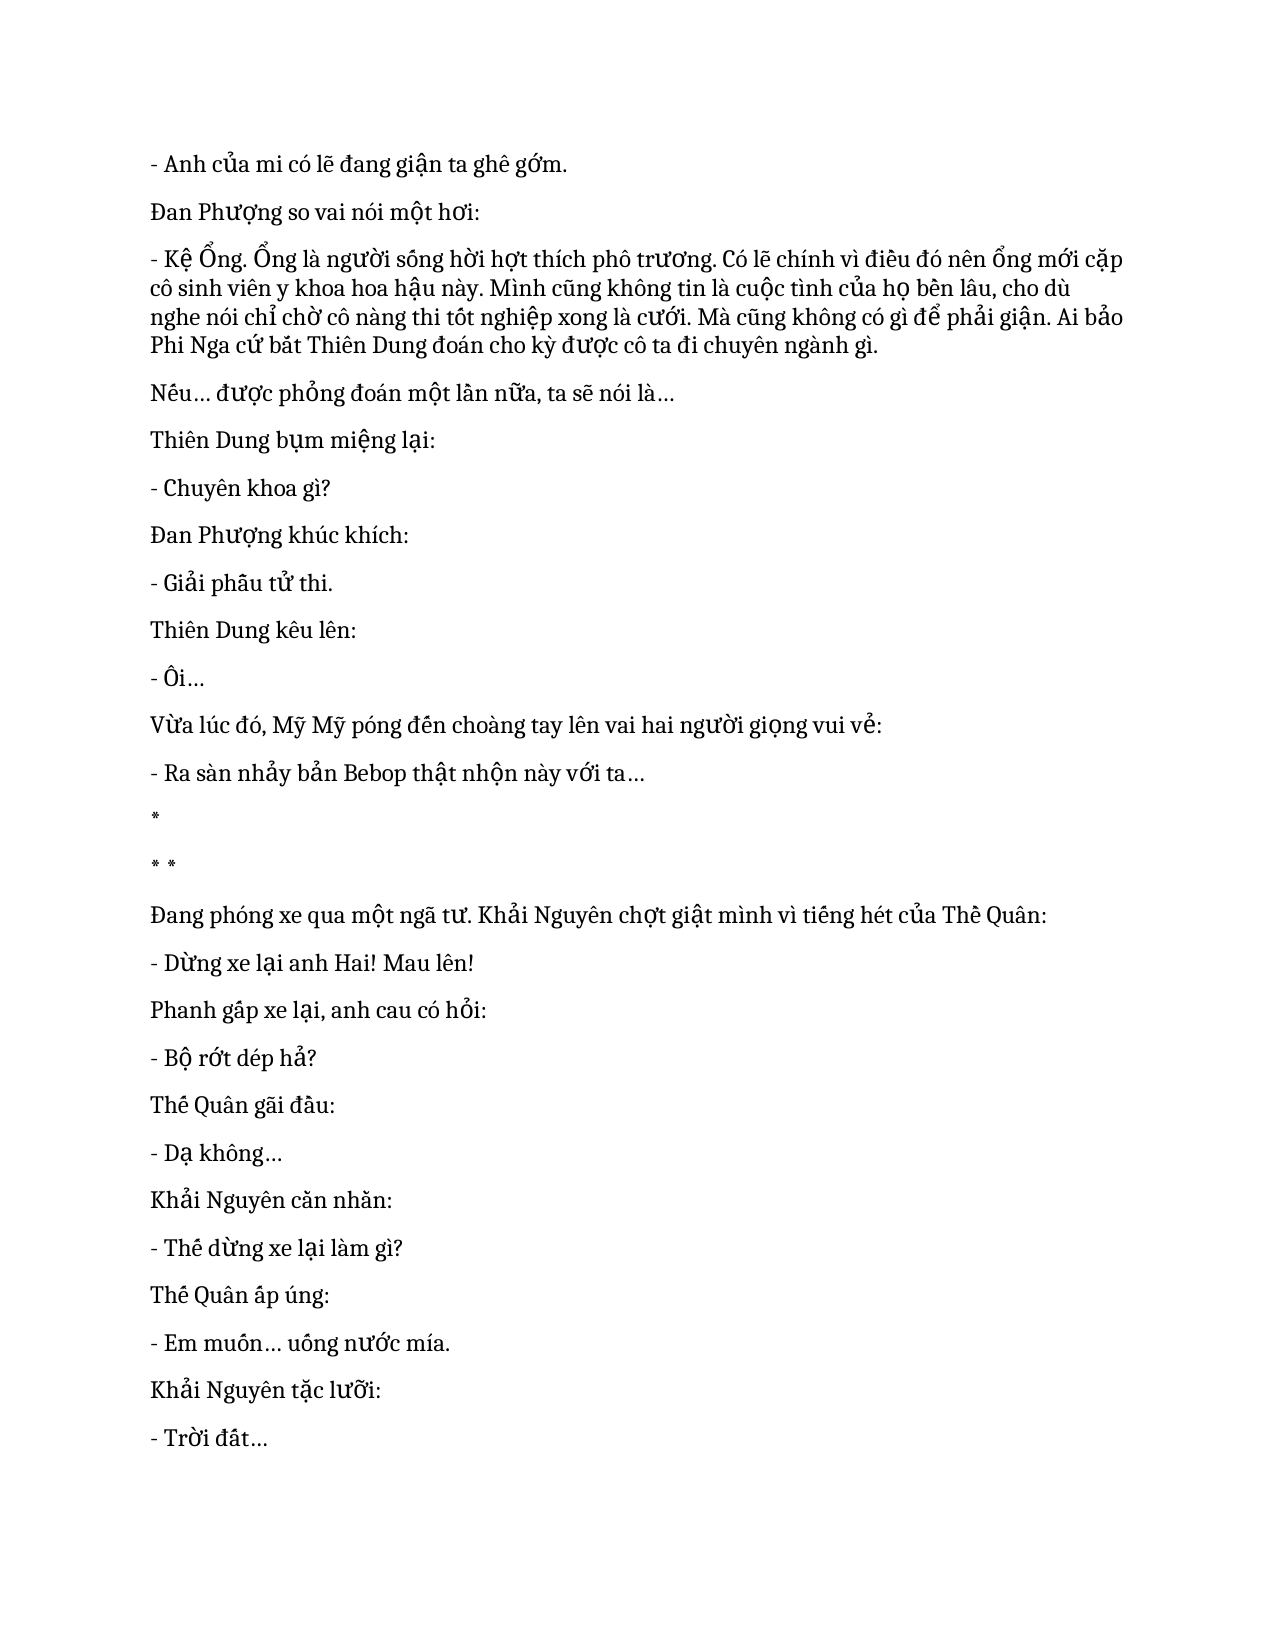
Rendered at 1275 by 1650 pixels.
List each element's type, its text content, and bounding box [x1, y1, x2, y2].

text * [150, 806, 1125, 835]
text Nếu… được phỏng đoán một lần nữa, ta sẽ nói là… [150, 379, 1125, 407]
text - Anh của mi có lẽ đang giận ta ghê gớm. [150, 150, 1125, 179]
text - Ôi… [150, 664, 1125, 692]
text Đang phóng xe qua một ngã tư. Khải Nguyên chợt giật mình vì tiếng hét của Thề Quân: [150, 901, 1125, 930]
text - Chuyên khoa gì? [150, 474, 1125, 502]
text Thiên Dung kêu lên: [150, 616, 1125, 645]
text - Ra sàn nhảy bản Bebop thật nhộn này với ta… [150, 759, 1125, 787]
text Khải Nguyên tặc lưỡi: [150, 1376, 1125, 1405]
text Đan Phượng so vai nói một hơi: [150, 197, 1125, 226]
text - Dạ không… [150, 1139, 1125, 1167]
text - Dừng xe lại anh Hai! Mau lên! [150, 949, 1125, 977]
text Đan Phượng khúc khích: [150, 521, 1125, 550]
text * * [150, 854, 1125, 882]
text Thế Quân gãi đầu: [150, 1091, 1125, 1120]
text - Thế dừng xe lại làm gì? [150, 1234, 1125, 1262]
text - Trời đất… [150, 1424, 1125, 1452]
text - Giải phẫu tử thi. [150, 569, 1125, 597]
text - Em muốn… uống nước mía. [150, 1329, 1125, 1357]
text - Bộ rớt dép hả? [150, 1044, 1125, 1072]
text Vừa lúc đó, Mỹ Mỹ póng đến choàng tay lên vai hai người giọng vui vẻ: [150, 711, 1125, 740]
text - Kệ Ổng. Ổng là người sống hời hợt thích phô trương. Có lẽ chính vì điều đó nên ổng mới cặp cô sinh viên y khoa hoa hậu này. Mình cũng không tin là cuộc tình của họ bền lâu, cho dù nghe nói chỉ chờ cô nàng thi tốt nghiệp xong là cưới. Mà cũng không có gì để phải giận. Ai bảo Phi Nga cứ bắt Thiên Dung đoán cho kỳ được cô ta đi chuyên ngành gì. [150, 245, 1125, 360]
text Phanh gấp xe lại, anh cau có hỏi: [150, 996, 1125, 1025]
text Thế Quân ấp úng: [150, 1281, 1125, 1310]
text Khải Nguyên cằn nhằn: [150, 1186, 1125, 1215]
text Thiên Dung bụm miệng lại: [150, 426, 1125, 455]
